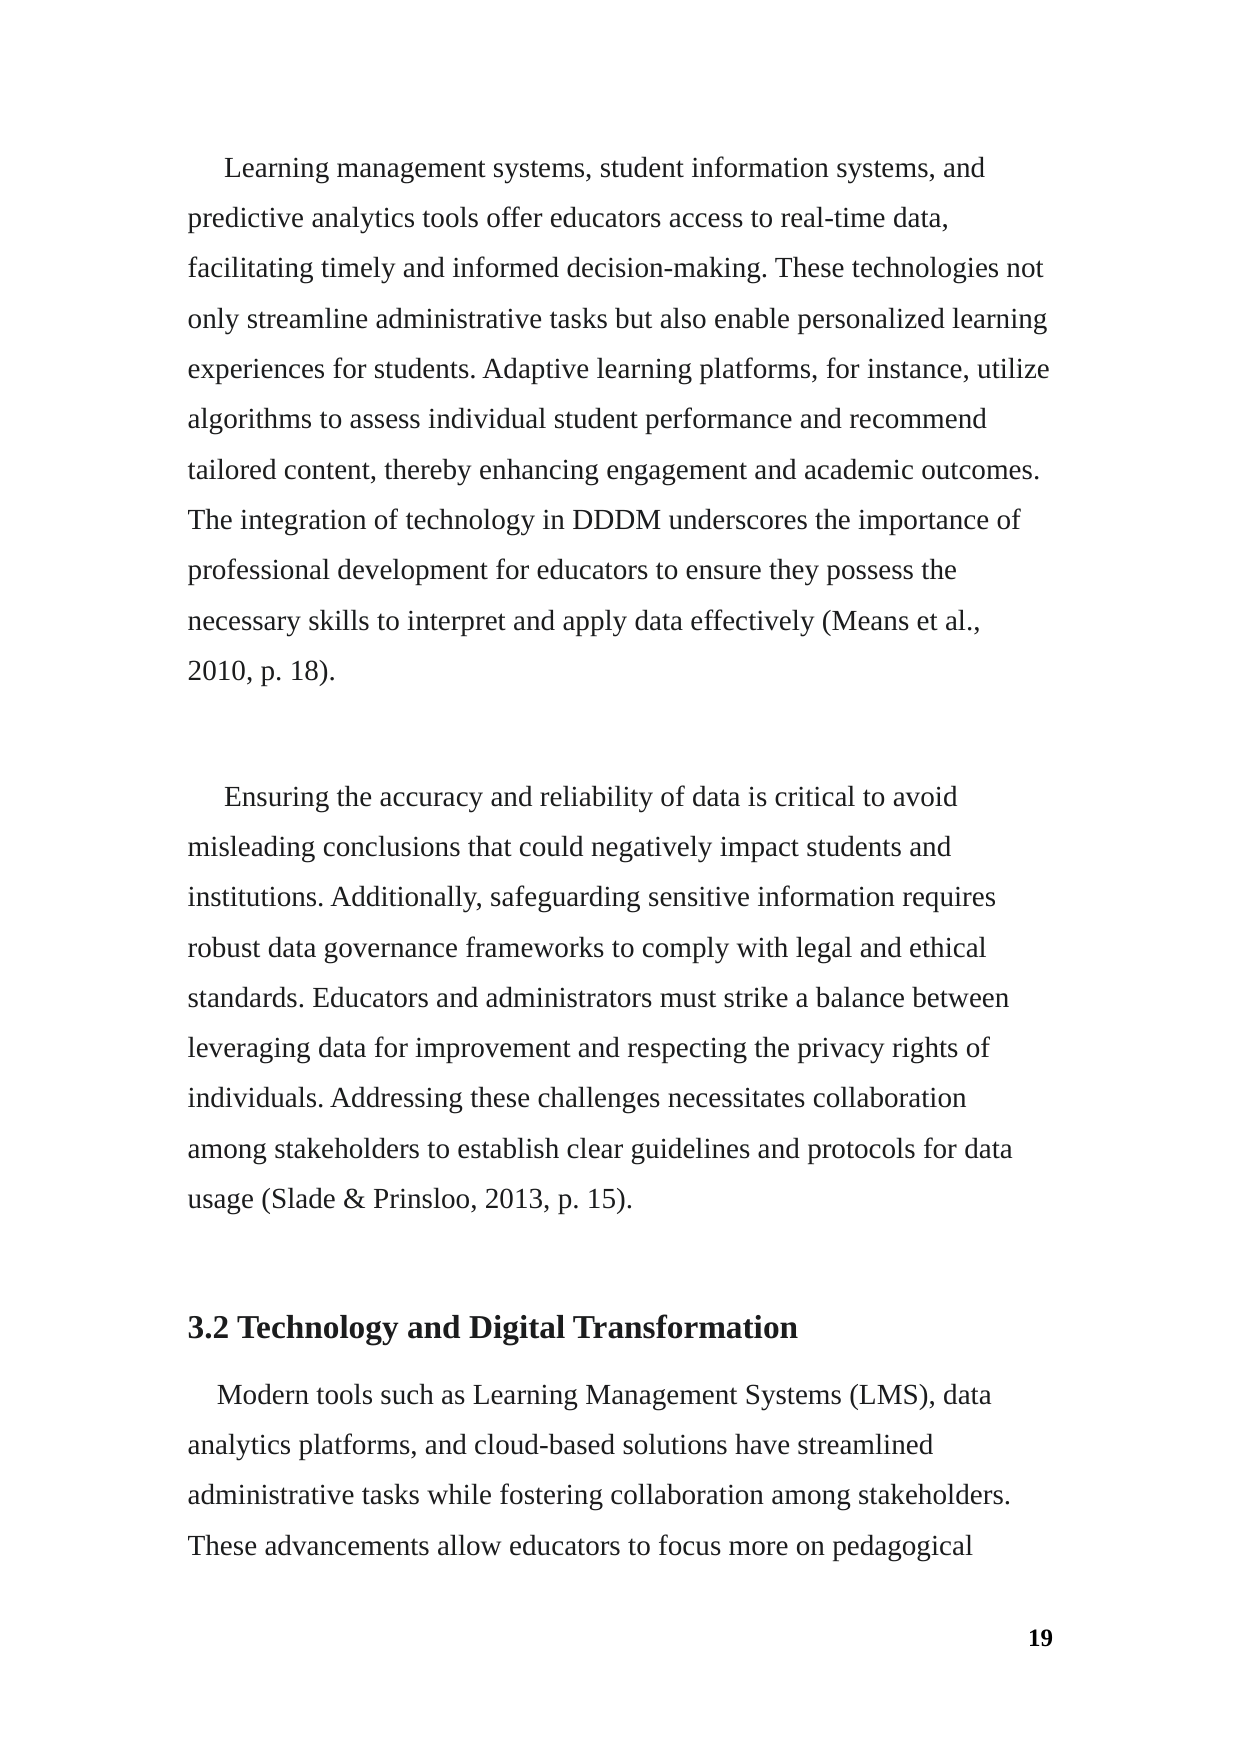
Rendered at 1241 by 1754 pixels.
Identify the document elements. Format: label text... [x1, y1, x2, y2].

text 3.2 Technology and Digital Transformation [187, 1307, 1053, 1345]
text Ensuring the accuracy and reliability of data is critical to avoid misleading conclusions that could negatively impact students and institutions. Additionally, safeguarding sensitive information requires robust data governance frameworks to comply with legal and ethical standards. Educators and administrators must strike a balance between leveraging data for improvement and respecting the privacy rights of individuals. Addressing these challenges necessitates collaboration among stakeholders to establish clear guidelines and protocols for data usage (Slade & Prinsloo, 2013, p. 15). [187, 779, 1053, 1215]
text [187, 1377, 1053, 1561]
text Learning management systems, student information systems, and predictive analytics tools offer educators access to real-time data, facilitating timely and informed decision-making. These technologies not only streamline administrative tasks but also enable personalized learning experiences for students. Adaptive learning platforms, for instance, utilize algorithms to assess individual student performance and recommend tailored content, thereby enhancing engagement and academic outcomes. The integration of technology in DDDM underscores the importance of professional development for educators to ensure they possess the necessary skills to interpret and apply data effectively (Means et al., 2010, p. 18). [187, 150, 1053, 687]
